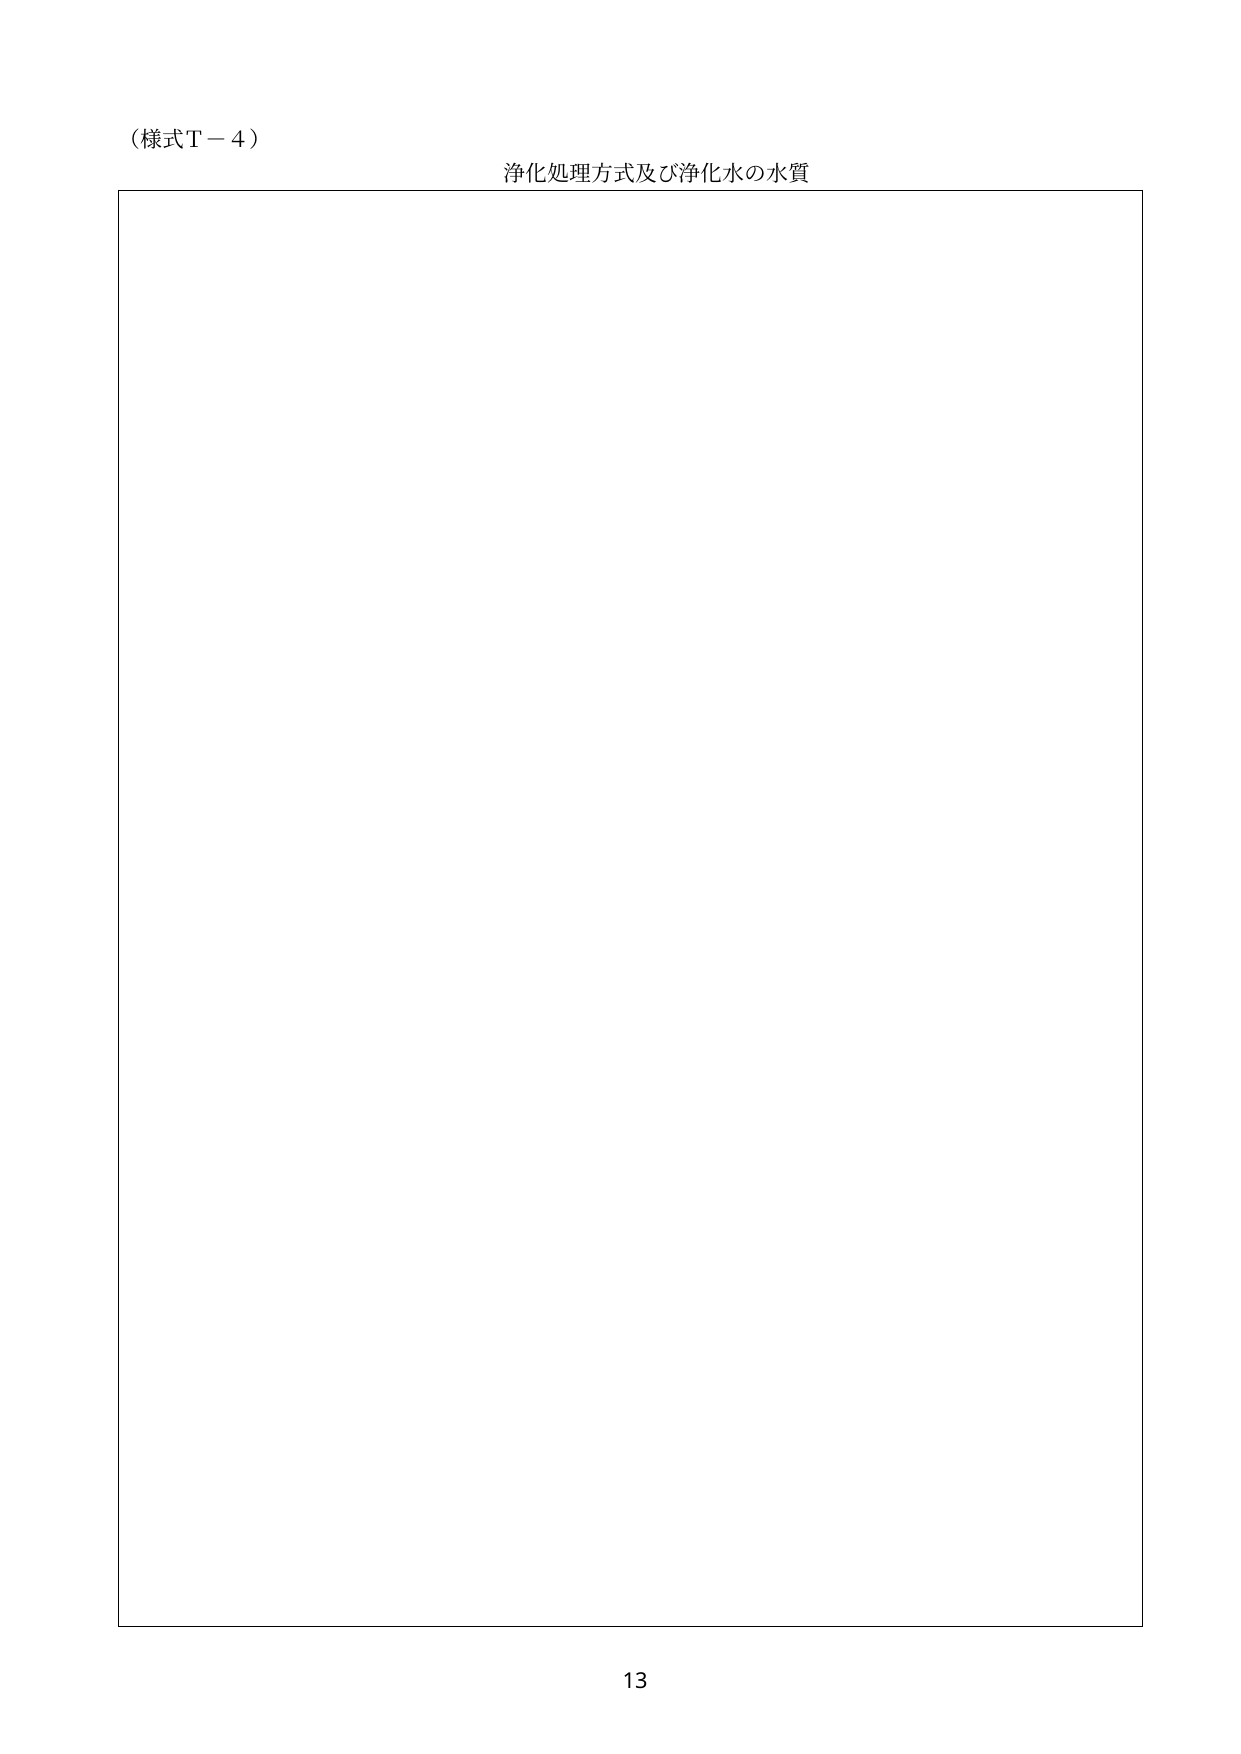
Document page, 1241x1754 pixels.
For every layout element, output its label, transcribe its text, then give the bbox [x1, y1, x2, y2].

table_header [119, 191, 1142, 1626]
text （様式Ｔ－４） [118, 121, 1240, 155]
text 浄化処理方式及び浄化水の水質 [118, 155, 1152, 189]
